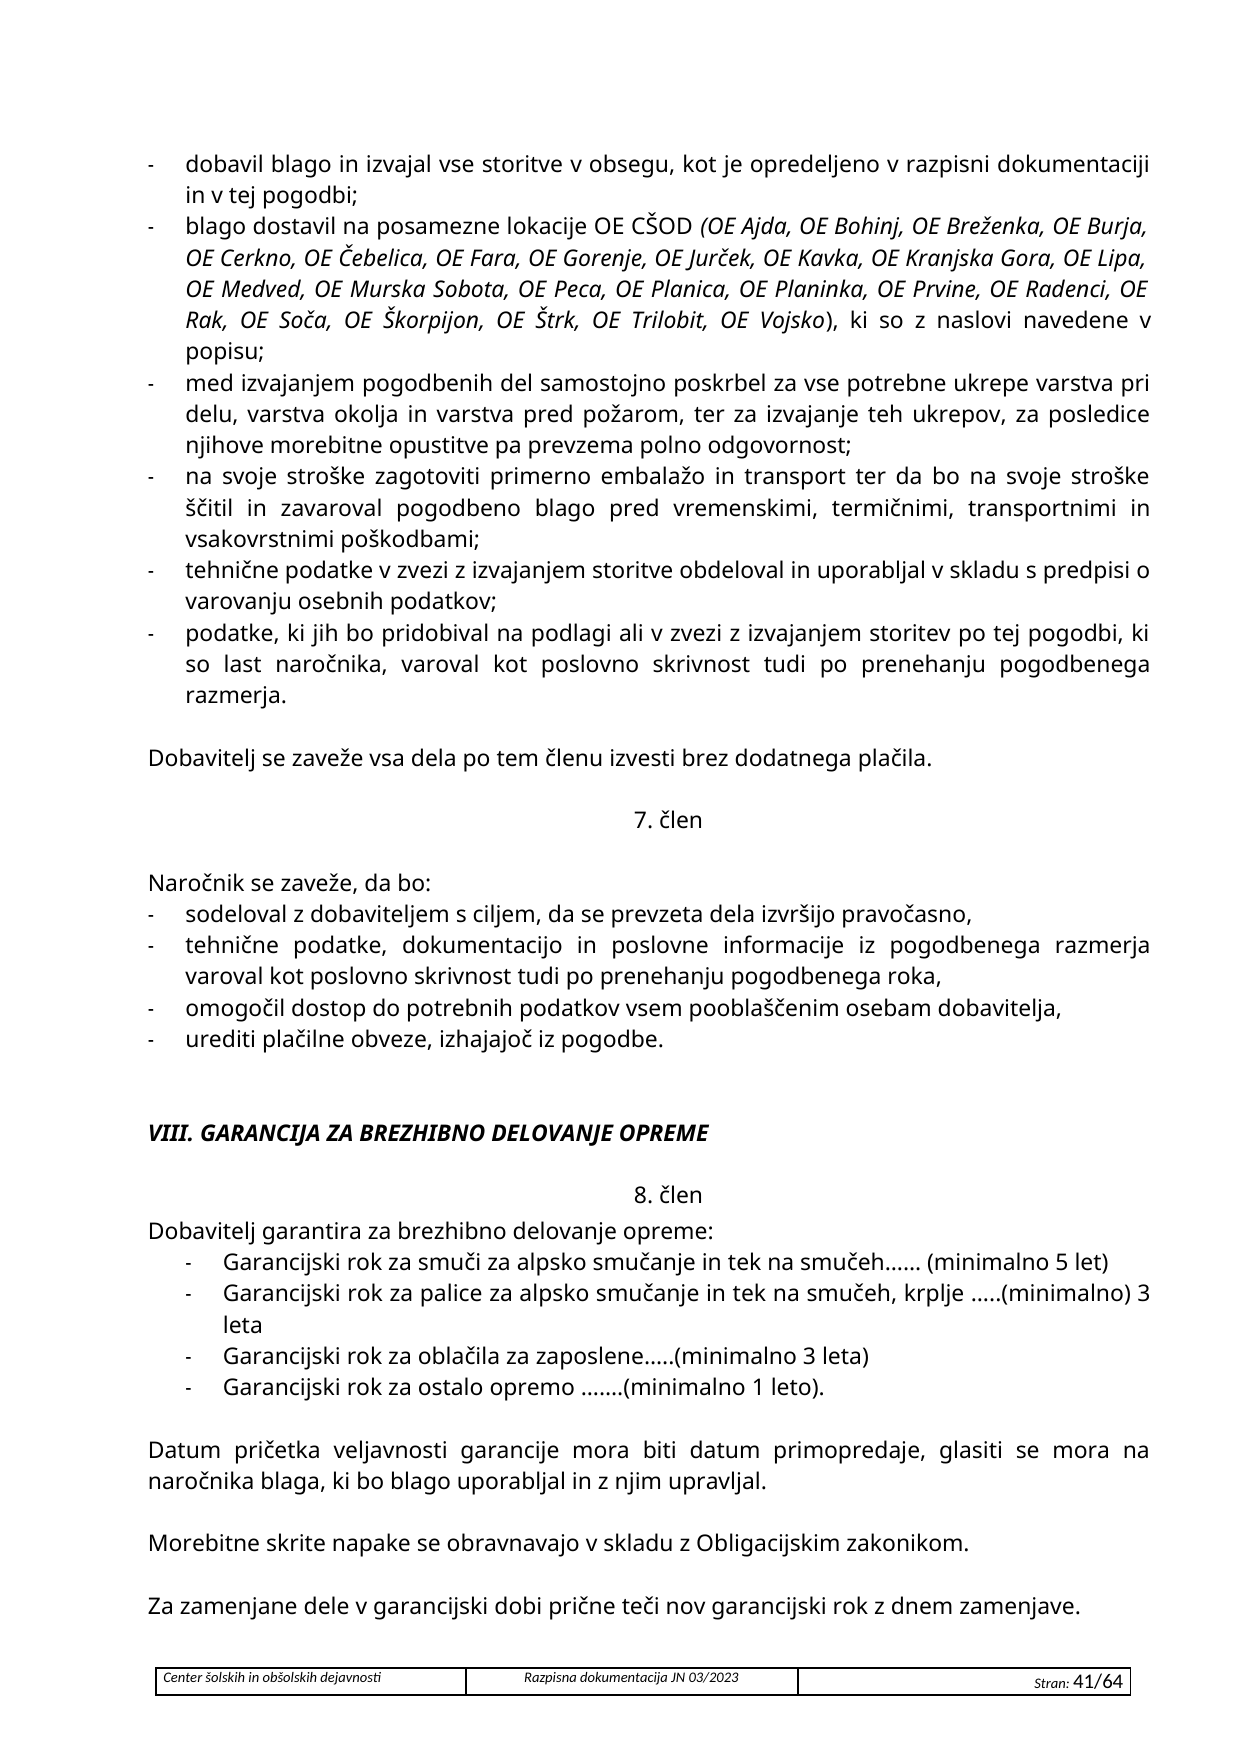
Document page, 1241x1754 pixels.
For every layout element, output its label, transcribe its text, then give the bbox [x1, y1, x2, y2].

list omogočil dostop do potrebnih podatkov vsem pooblaščenim osebam dobavitelja, [148, 991, 1152, 1023]
list tehnične podatke, dokumentacijo in poslovne informacije iz pogodbenega razmerja varoval kot poslovno skrivnost tudi po prenehanju pogodbenega roka, [148, 929, 1152, 991]
list tehnične podatke v zvezi z izvajanjem storitve obdeloval in uporabljal v skladu s predpisi o varovanju osebnih podatkov; [148, 554, 1152, 616]
list dobavil blago in izvajal vse storitve v obsegu, kot je opredeljeno v razpisni dokumentaciji in v tej pogodbi; [148, 148, 1152, 210]
list Morebitne skrite napake se obravnavajo v skladu z Obligacijskim zakonikom. [148, 1527, 1152, 1559]
list urediti plačilne obveze, izhajajoč iz pogodbe. [148, 1023, 1152, 1054]
text Naročnik se zaveže, da bo: [148, 866, 1152, 898]
list podatke, ki jih bo pridobival na podlagi ali v zvezi z izvajanjem storitev po tej pogodbi, ki so last naročnika, varoval kot poslovno skrivnost tudi po prenehanju pogodbenega razmerja. [148, 616, 1152, 710]
list Za zamenjane dele v garancijski dobi prične teči nov garancijski rok z dnem zamenjave. [148, 1590, 1152, 1621]
list Garancijski rok za ostalo opremo …….(minimalno 1 leto). [185, 1371, 1152, 1402]
list Garancijski rok za palice za alpsko smučanje in tek na smučeh, krplje …..(minimalno) 3 leta [185, 1277, 1152, 1340]
list blago dostavil na posamezne lokacije OE CŠOD (OE Ajda, OE Bohinj, OE Breženka, OE Burja, OE Cerkno, OE Čebelica, OE Fara, OE Gorenje, OE Jurček, OE Kavka, OE Kranjska Gora, OE Lipa, OE Medved, OE Murska Sobota, OE Peca, OE Planica, OE Planinka, OE Prvine, OE Radenci, OE Rak, OE Soča, OE Škorpijon, OE Štrk, OE Trilobit, OE Vojsko), ki so z naslovi navedene v popisu; [148, 210, 1152, 366]
list Datum pričetka veljavnosti garancije mora biti datum primopredaje, glasiti se mora na naročnika blaga, ki bo blago uporabljal in z njim upravljal. [148, 1434, 1152, 1496]
text Dobavitelj se zaveže vsa dela po tem členu izvesti brez dodatnega plačila. [148, 741, 1152, 773]
text 7. člen [185, 804, 1152, 835]
list Garancijski rok za smuči za alpsko smučanje in tek na smučeh…… (minimalno 5 let) [185, 1246, 1152, 1277]
text 8. člen [185, 1179, 1152, 1210]
list sodeloval z dobaviteljem s ciljem, da se prevzeta dela izvršijo pravočasno, [148, 898, 1152, 929]
list Dobavitelj garantira za brezhibno delovanje opreme: [148, 1215, 1152, 1246]
list Garancijski rok za oblačila za zaposlene…..(minimalno 3 leta) [185, 1340, 1152, 1371]
list na svoje stroške zagotoviti primerno embalažo in transport ter da bo na svoje stroške ščitil in zavaroval pogodbeno blago pred vremenskimi, termičnimi, transportnimi in vsakovrstnimi poškodbami; [148, 460, 1152, 554]
list med izvajanjem pogodbenih del samostojno poskrbel za vse potrebne ukrepe varstva pri delu, varstva okolja in varstva pred požarom, ter za izvajanje teh ukrepov, za posledice njihove morebitne opustitve pa prevzema polno odgovornost; [148, 366, 1152, 460]
text VIII. GARANCIJA ZA BREZHIBNO DELOVANJE OPREME [148, 1116, 1152, 1148]
